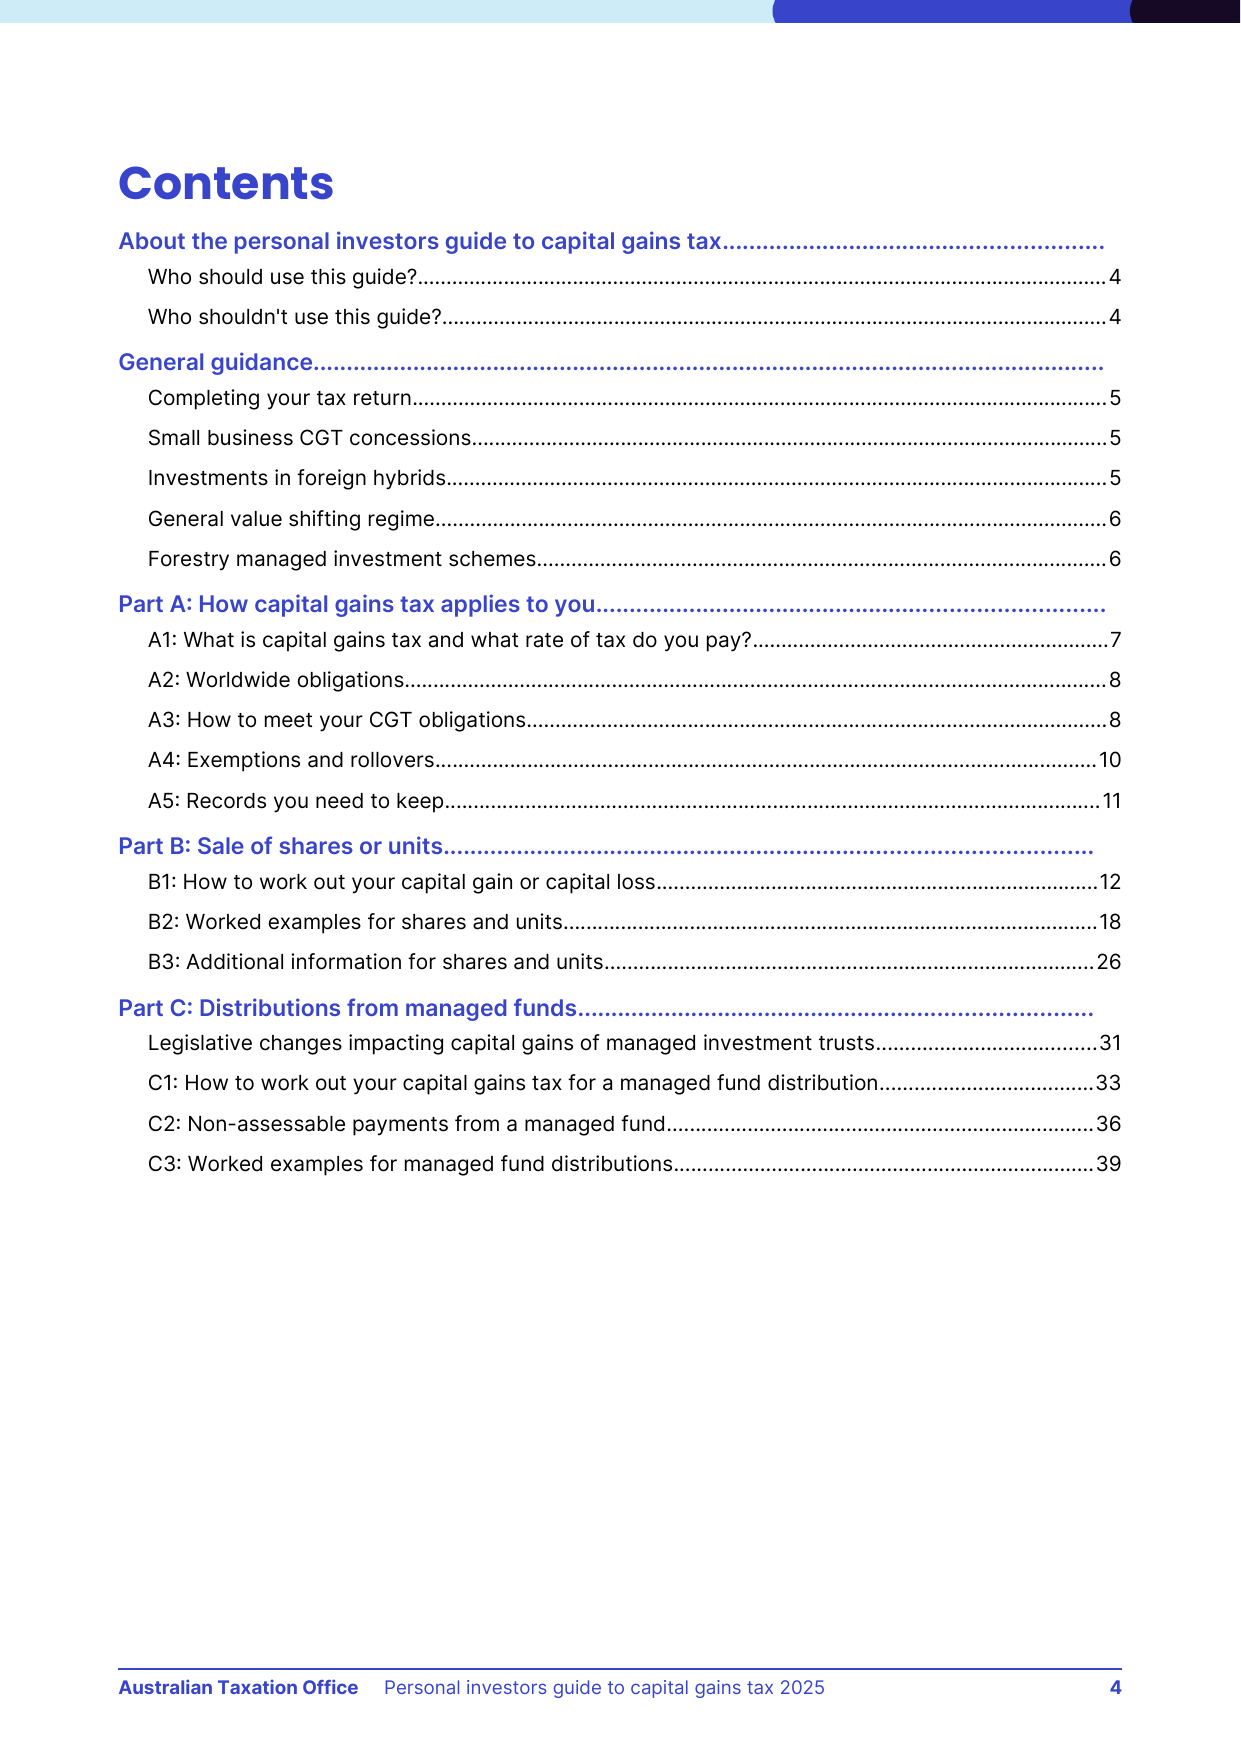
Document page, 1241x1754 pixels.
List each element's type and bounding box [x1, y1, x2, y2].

picture [0, 0, 1241, 23]
